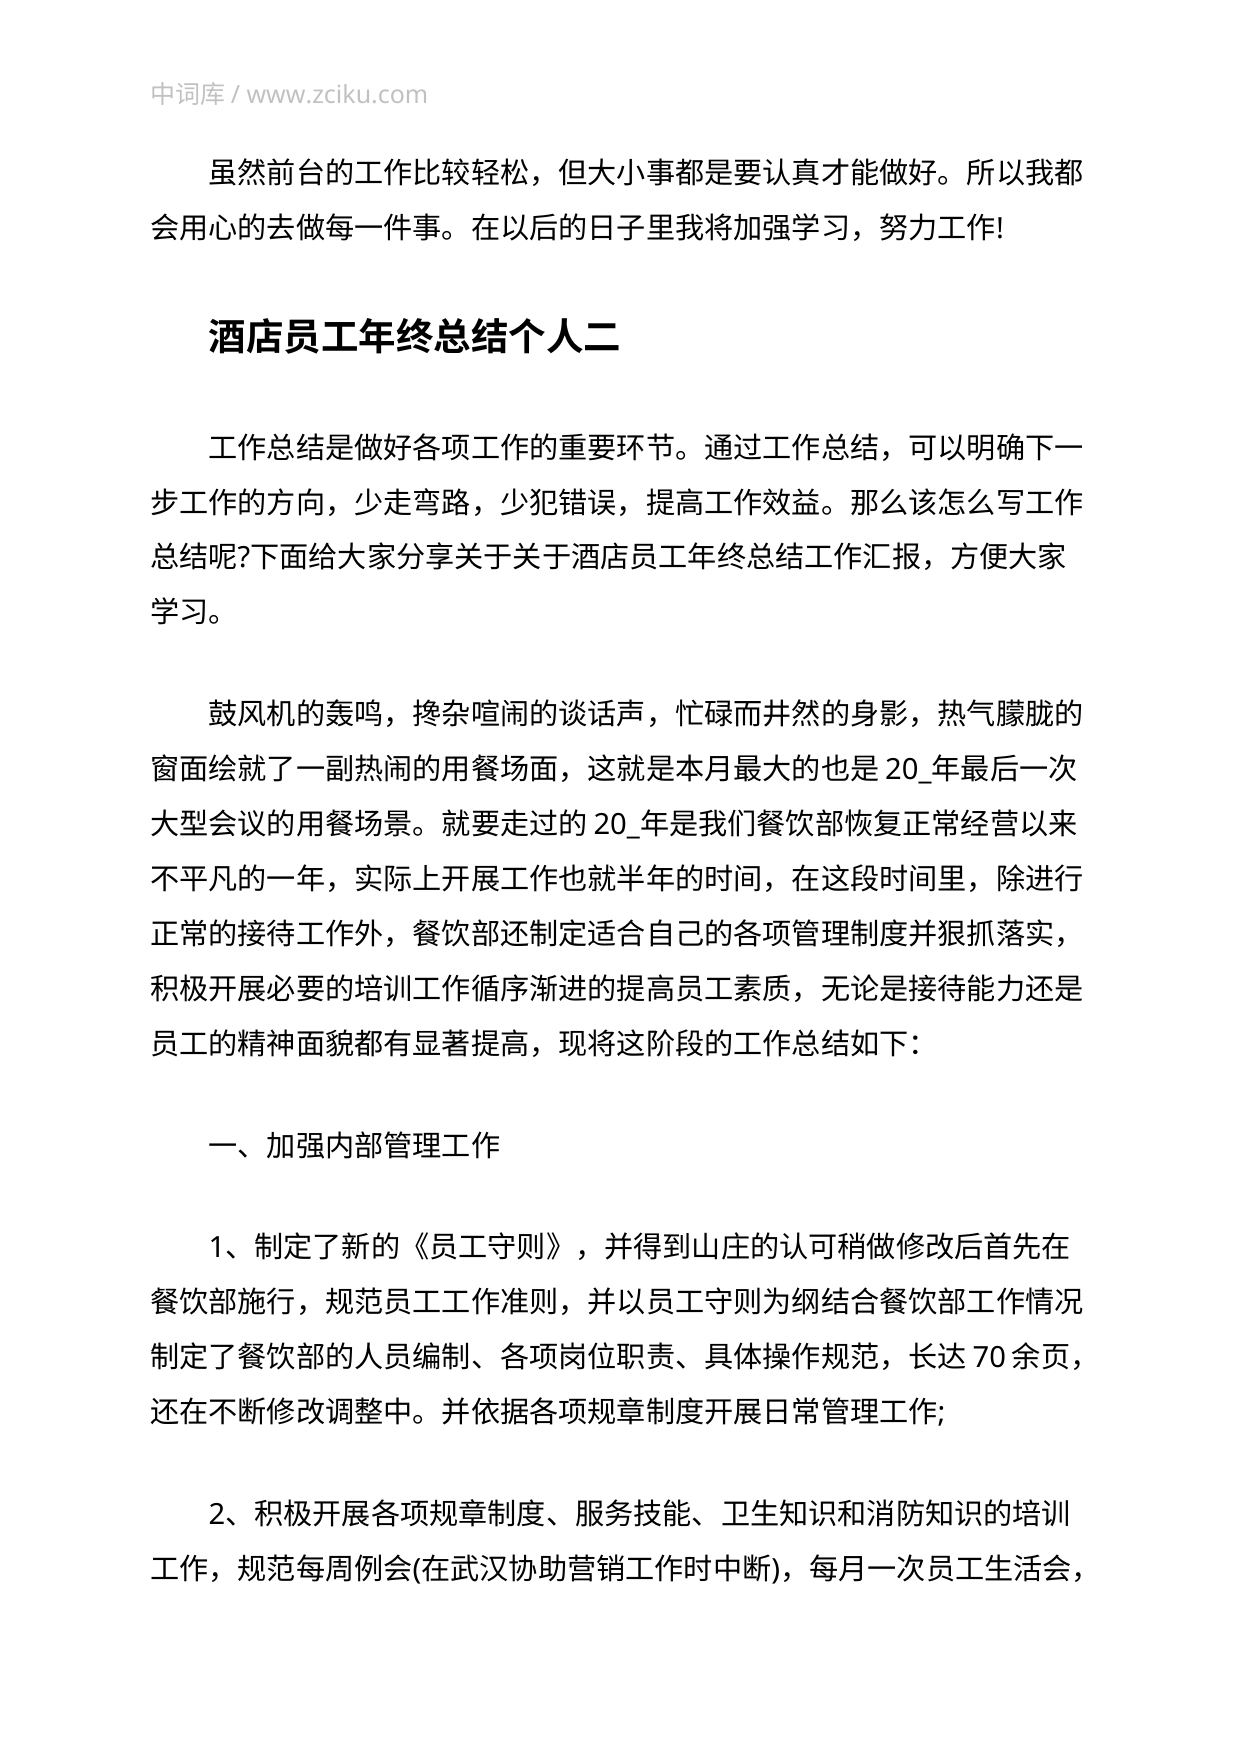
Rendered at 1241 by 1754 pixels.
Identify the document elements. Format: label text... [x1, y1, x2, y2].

text 虽然前台的工作比较轻松，但大小事都是要认真才能做好。所以我都会用心的去做每一件事。在以后的日子里我将加强学习，努力工作! [150, 150, 1090, 247]
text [150, 1491, 1090, 1588]
text 1、制定了新的《员工守则》，并得到山庄的认可稍做修改后首先在餐饮部施行，规范员工工作准则，并以员工守则为纲结合餐饮部工作情况制定了餐饮部的人员编制、各项岗位职责、具体操作规范，长达70余页，还在不断修改调整中。并依据各项规章制度开展日常管理工作; [150, 1224, 1090, 1431]
text 酒店员工年终总结个人二 [150, 307, 1090, 361]
text 鼓风机的轰鸣，搀杂喧闹的谈话声，忙碌而井然的身影，热气朦胧的窗面绘就了一副热闹的用餐场面，这就是本月最大的也是20_年最后一次大型会议的用餐场景。就要走过的20_年是我们餐饮部恢复正常经营以来不平凡的一年，实际上开展工作也就半年的时间，在这段时间里，除进行正常的接待工作外，餐饮部还制定适合自己的各项管理制度并狠抓落实，积极开展必要的培训工作循序渐进的提高员工素质，无论是接待能力还是员工的精神面貌都有显著提高，现将这阶段的工作总结如下： [150, 691, 1090, 1063]
text 工作总结是做好各项工作的重要环节。通过工作总结，可以明确下一步工作的方向，少走弯路，少犯错误，提高工作效益。那么该怎么写工作总结呢?下面给大家分享关于关于酒店员工年终总结工作汇报，方便大家学习。 [150, 424, 1090, 631]
text 一、加强内部管理工作 [150, 1122, 1090, 1164]
